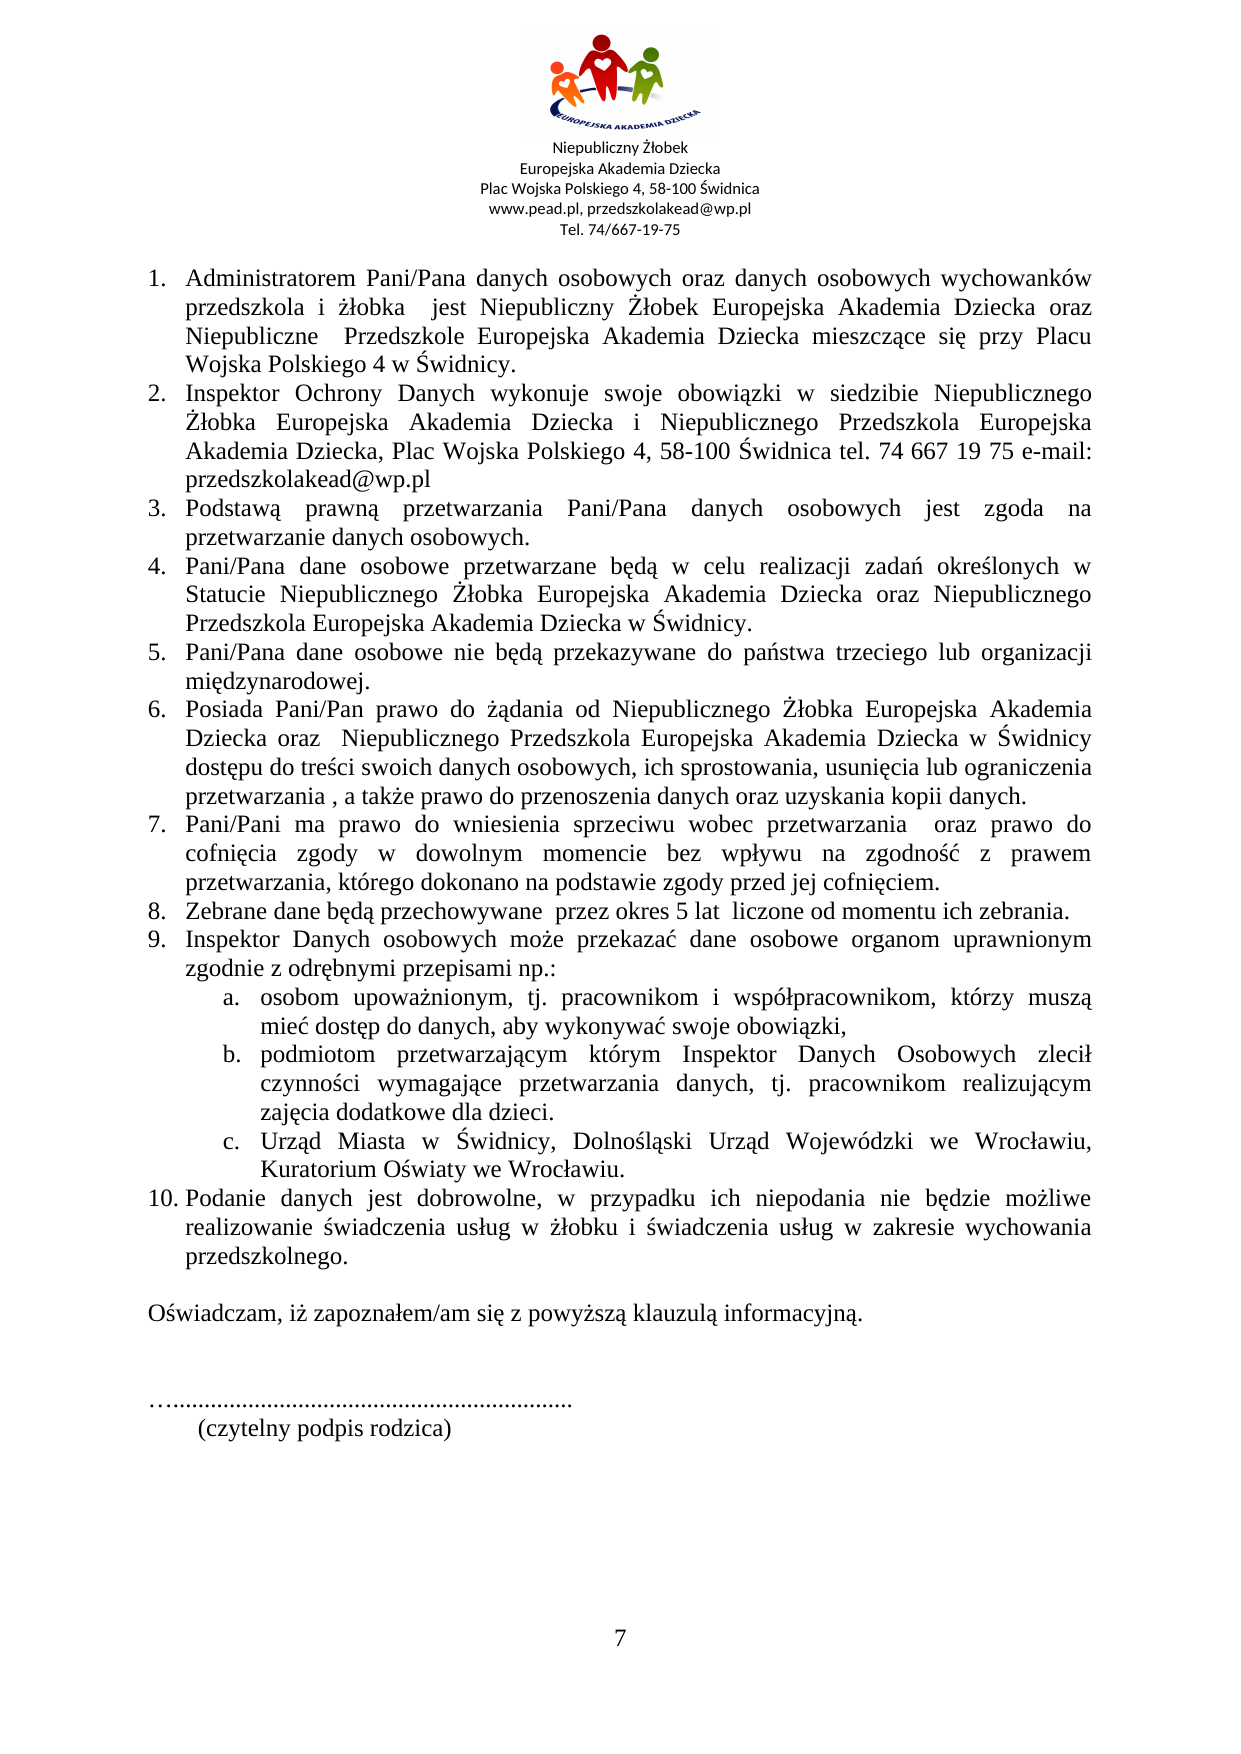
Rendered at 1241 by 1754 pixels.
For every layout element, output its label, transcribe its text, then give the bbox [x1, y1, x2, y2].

list osobom upoważnionym, tj. pracownikom i współpracownikom, którzy muszą mieć dostęp do danych, aby wykonywać swoje obowiązki, [223, 982, 1093, 1039]
list Posiada Pani/Pan prawo do żądania od Niepublicznego Żłobka Europejska Akademia Dziecka oraz Niepublicznego Przedszkola Europejska Akademia Dziecka w Świdnicy dostępu do treści swoich danych osobowych, ich sprostowania, usunięcia lub ograniczenia przetwarzania , a także prawo do przenoszenia danych oraz uzyskania kopii danych. [148, 694, 1093, 809]
text …................................................................ [148, 1384, 1093, 1413]
list Inspektor Danych osobowych może przekazać dane osobowe organom uprawnionym zgodnie z odrębnymi przepisami np.: [148, 924, 1093, 982]
text (czytelny podpis rodzica) [148, 1413, 1093, 1442]
picture [524, 29, 717, 138]
list Podstawą prawną przetwarzania Pani/Pana danych osobowych jest zgoda na przetwarzanie danych osobowych. [148, 493, 1093, 551]
list Inspektor Ochrony Danych wykonuje swoje obowiązki w siedzibie Niepublicznego Żłobka Europejska Akademia Dziecka i Niepublicznego Przedszkola Europejska Akademia Dziecka, Plac Wojska Polskiego 4, 58-100 Świdnica tel. 74 667 19 75 e-mail: przedszkolakead@wp.pl [148, 378, 1093, 493]
list podmiotom przetwarzającym którym Inspektor Danych Osobowych zlecił czynności wymagające przetwarzania danych, tj. pracownikom realizującym zajęcia dodatkowe dla dzieci. [223, 1039, 1093, 1126]
list Administratorem Pani/Pana danych osobowych oraz danych osobowych wychowanków przedszkola i żłobka jest Niepubliczny Żłobek Europejska Akademia Dziecka oraz Niepubliczne Przedszkole Europejska Akademia Dziecka mieszczące się przy Placu Wojska Polskiego 4 w Świdnicy. [148, 263, 1093, 378]
list Pani/Pana dane osobowe przetwarzane będą w celu realizacji zadań określonych w Statucie Niepublicznego Żłobka Europejska Akademia Dziecka oraz Niepublicznego Przedszkola Europejska Akademia Dziecka w Świdnicy. [148, 551, 1093, 637]
list Pani/Pani ma prawo do wniesienia sprzeciwu wobec przetwarzania oraz prawo do cofnięcia zgody w dowolnym momencie bez wpływu na zgodność z prawem przetwarzania, którego dokonano na podstawie zgody przed jej cofnięciem. [148, 809, 1093, 896]
list Zebrane dane będą przechowywane przez okres 5 lat liczone od momentu ich zebrania. [148, 896, 1093, 924]
text Oświadczam, iż zapoznałem/am się z powyższą klauzulą informacyjną. [148, 1298, 1093, 1327]
list Pani/Pana dane osobowe nie będą przekazywane do państwa trzeciego lub organizacji międzynarodowej. [148, 637, 1093, 694]
list Urząd Miasta w Świdnicy, Dolnośląski Urząd Wojewódzki we Wrocławiu, Kuratorium Oświaty we Wrocławiu. [223, 1126, 1093, 1183]
list Podanie danych jest dobrowolne, w przypadku ich niepodania nie będzie możliwe realizowanie świadczenia usług w żłobku i świadczenia usług w zakresie wychowania przedszkolnego. [148, 1183, 1093, 1269]
